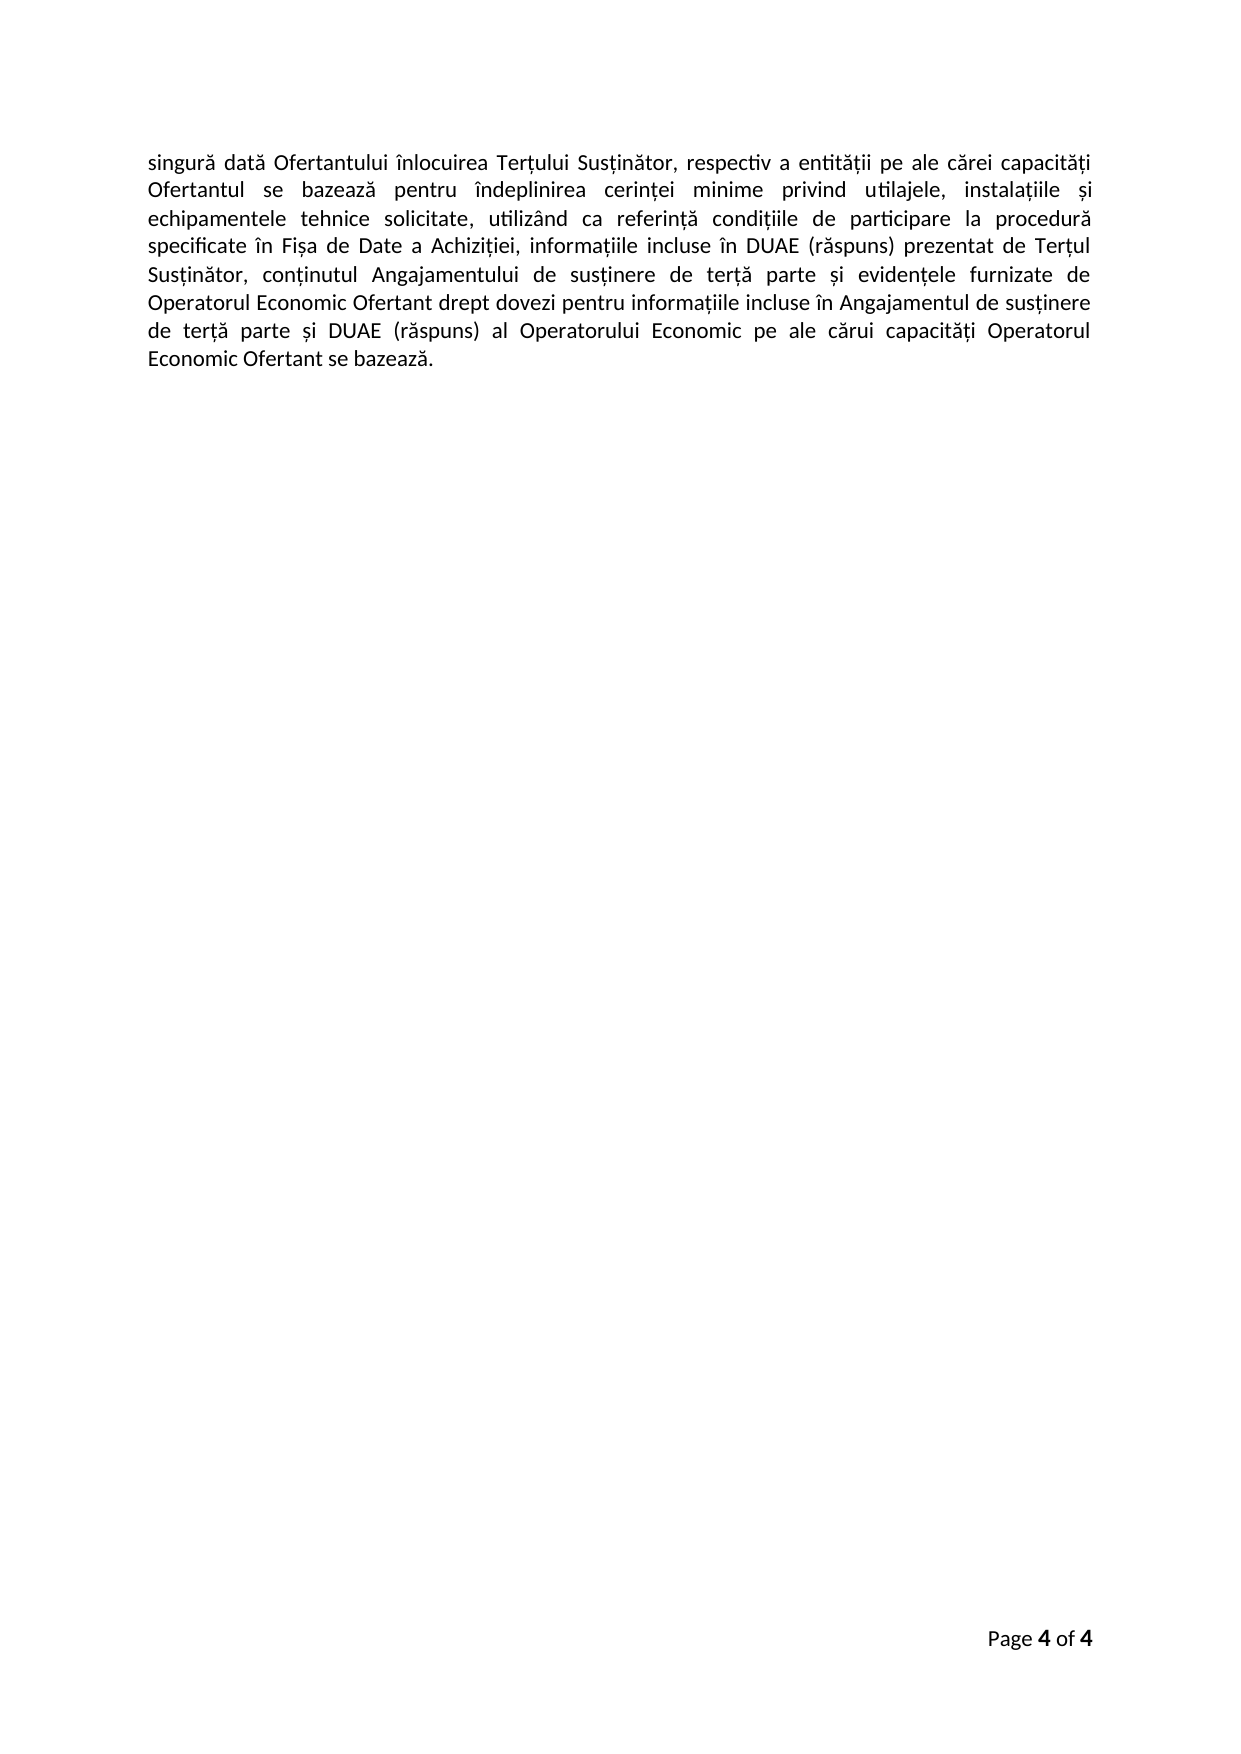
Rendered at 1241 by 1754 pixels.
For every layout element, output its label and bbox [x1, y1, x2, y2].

text [148, 148, 1093, 372]
